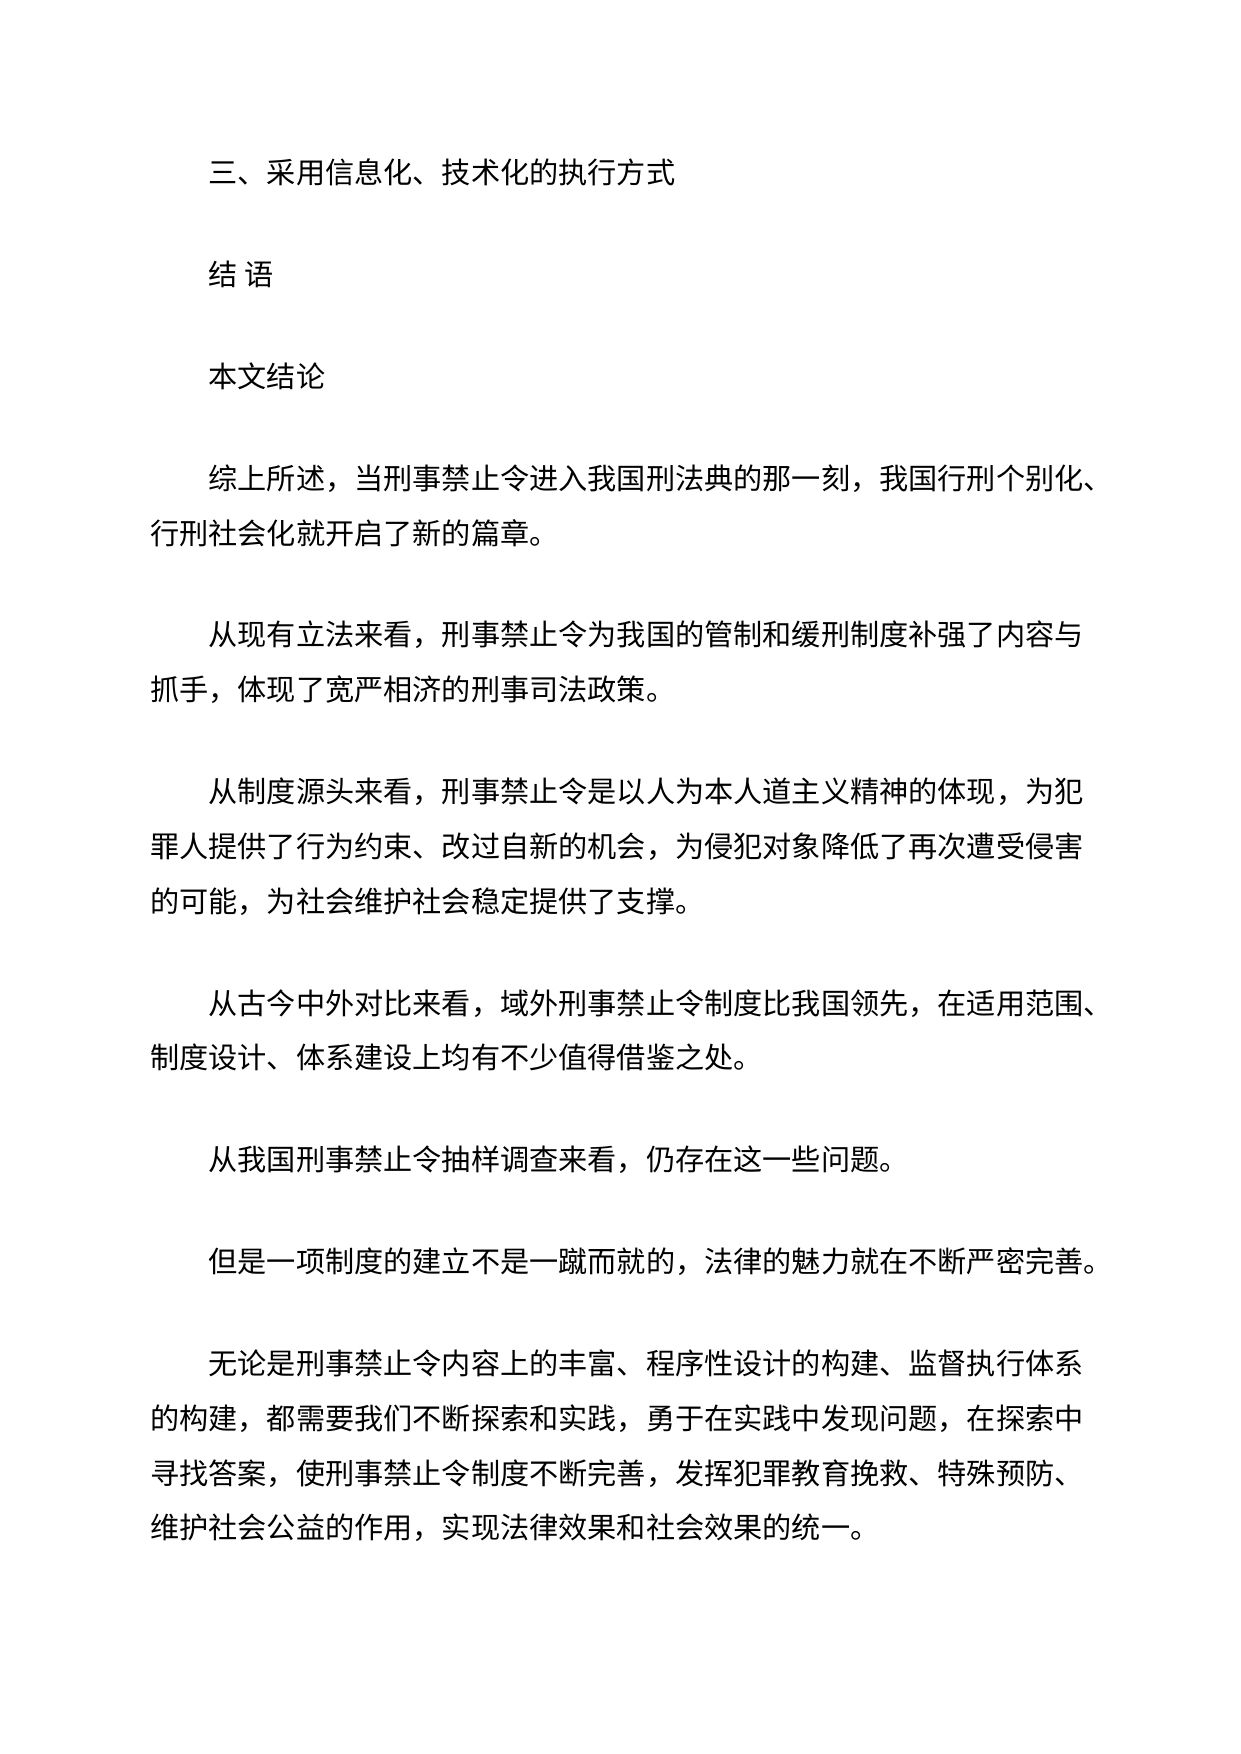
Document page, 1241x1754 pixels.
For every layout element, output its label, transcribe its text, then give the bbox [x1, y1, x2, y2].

text 无论是刑事禁止令内容上的丰富、程序性设计的构建、监督执行体系的构建，都需要我们不断探索和实践，勇于在实践中发现问题，在探索中寻找答案，使刑事禁止令制度不断完善，发挥犯罪教育挽救、特殊预防、维护社会公益的作用，实现法律效果和社会效果的统一。 [150, 1340, 1090, 1547]
text 从我国刑事禁止令抽样调查来看，仍存在这一些问题。 [150, 1137, 1090, 1179]
text 从制度源头来看，刑事禁止令是以人为本人道主义精神的体现，为犯罪人提供了行为约束、改过自新的机会，为侵犯对象降低了再次遭受侵害的可能，为社会维护社会稳定提供了支撑。 [150, 769, 1090, 921]
text 三、采用信息化、技术化的执行方式 [150, 150, 1090, 192]
text 综上所述，当刑事禁止令进入我国刑法典的那一刻，我国行刑个别化、行刑社会化就开启了新的篇章。 [150, 455, 1090, 552]
text 从现有立法来看，刑事禁止令为我国的管制和缓刑制度补强了内容与抓手，体现了宽严相济的刑事司法政策。 [150, 612, 1090, 709]
text 本文结论 [150, 353, 1090, 396]
text 结 语 [150, 252, 1090, 294]
text 但是一项制度的建立不是一蹴而就的，法律的魅力就在不断严密完善。 [150, 1239, 1090, 1281]
text 从古今中外对比来看，域外刑事禁止令制度比我国领先，在适用范围、制度设计、体系建设上均有不少值得借鉴之处。 [150, 980, 1090, 1077]
